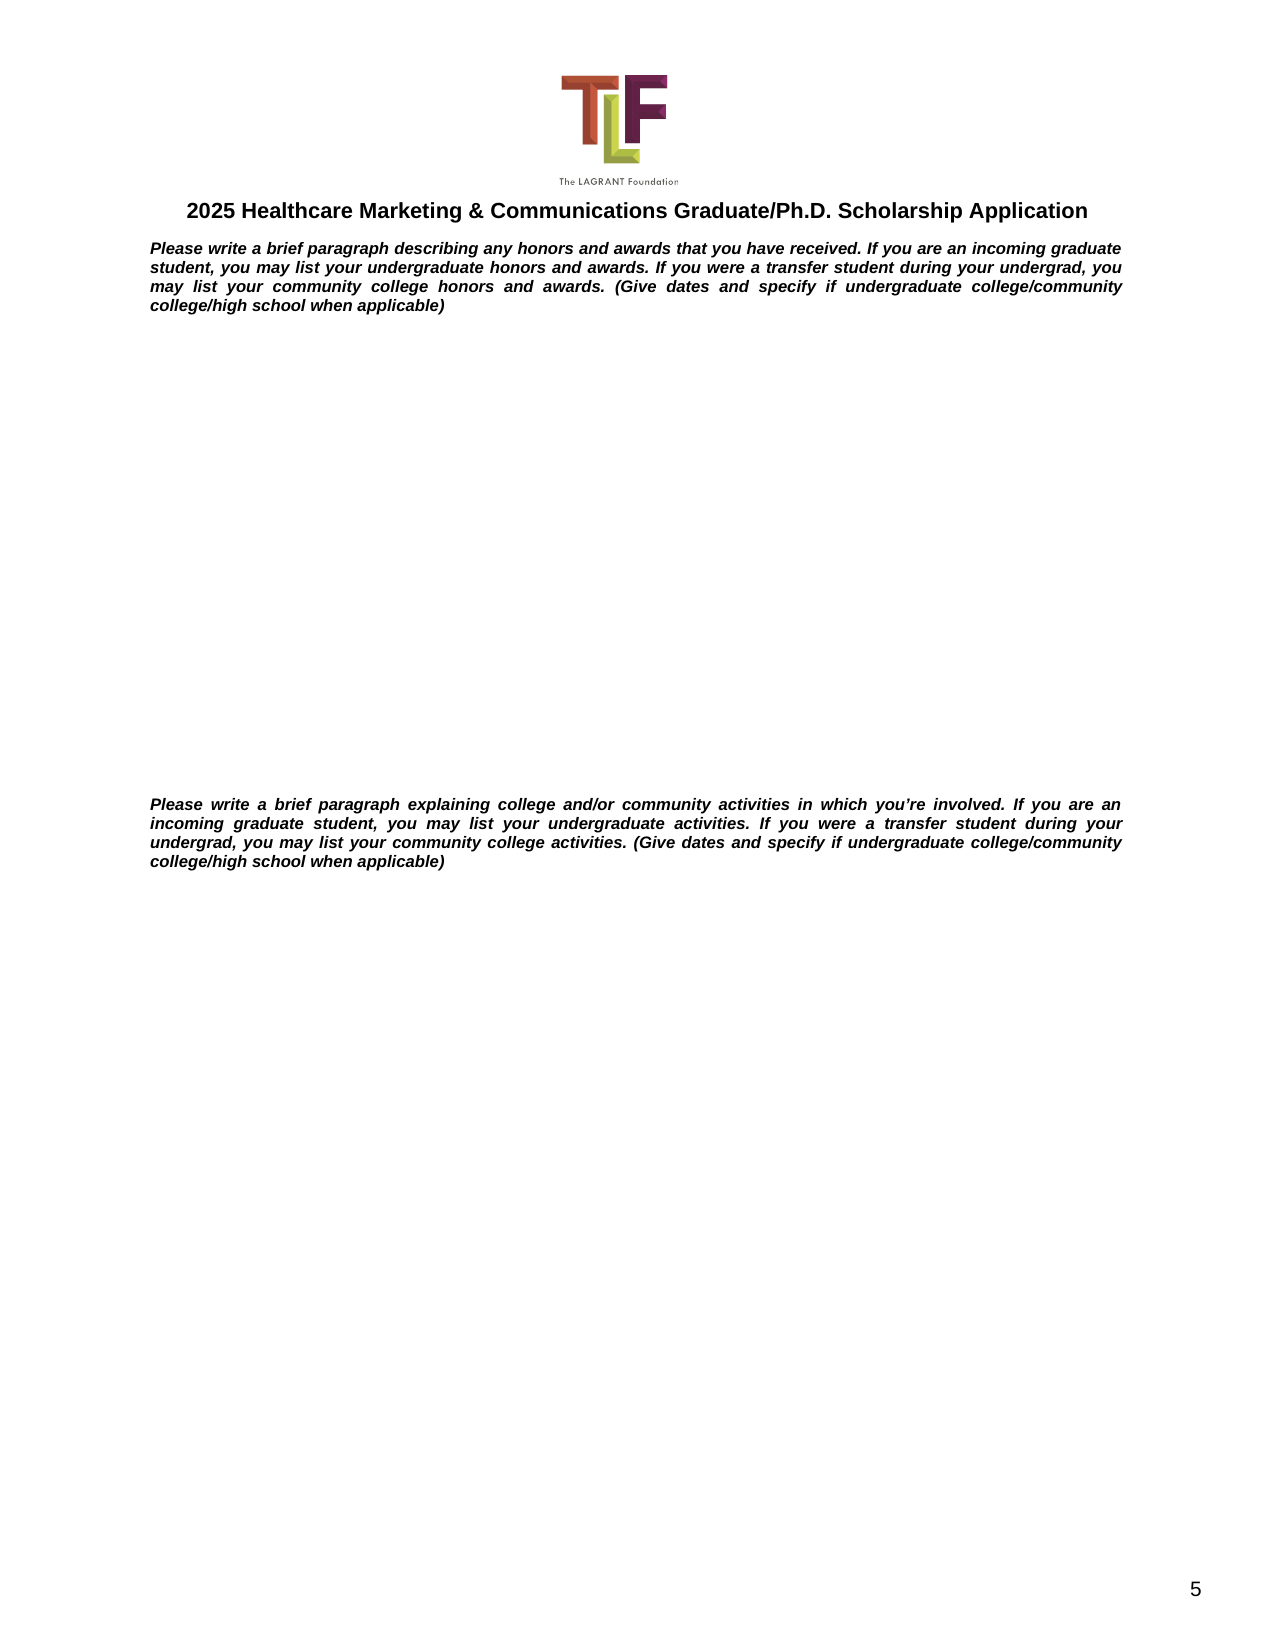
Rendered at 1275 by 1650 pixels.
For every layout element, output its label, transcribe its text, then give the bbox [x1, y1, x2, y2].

text Please write a brief paragraph describing any honors and awards that you have received. If you are an incoming graduate student, you may list your undergraduate honors and awards. If you were a transfer student during your undergrad, you may list your community college honors and awards. (Give dates and specify if undergraduate college/community college/high school when applicable) [150, 239, 1125, 315]
text Please write a brief paragraph explaining college and/or community activities in which you’re involved. If you are an incoming graduate student, you may list your undergraduate activities. If you were a transfer student during your undergrad, you may list your community college activities. (Give dates and specify if undergraduate college/community college/high school when applicable) [150, 794, 1125, 871]
picture [559, 75, 679, 185]
